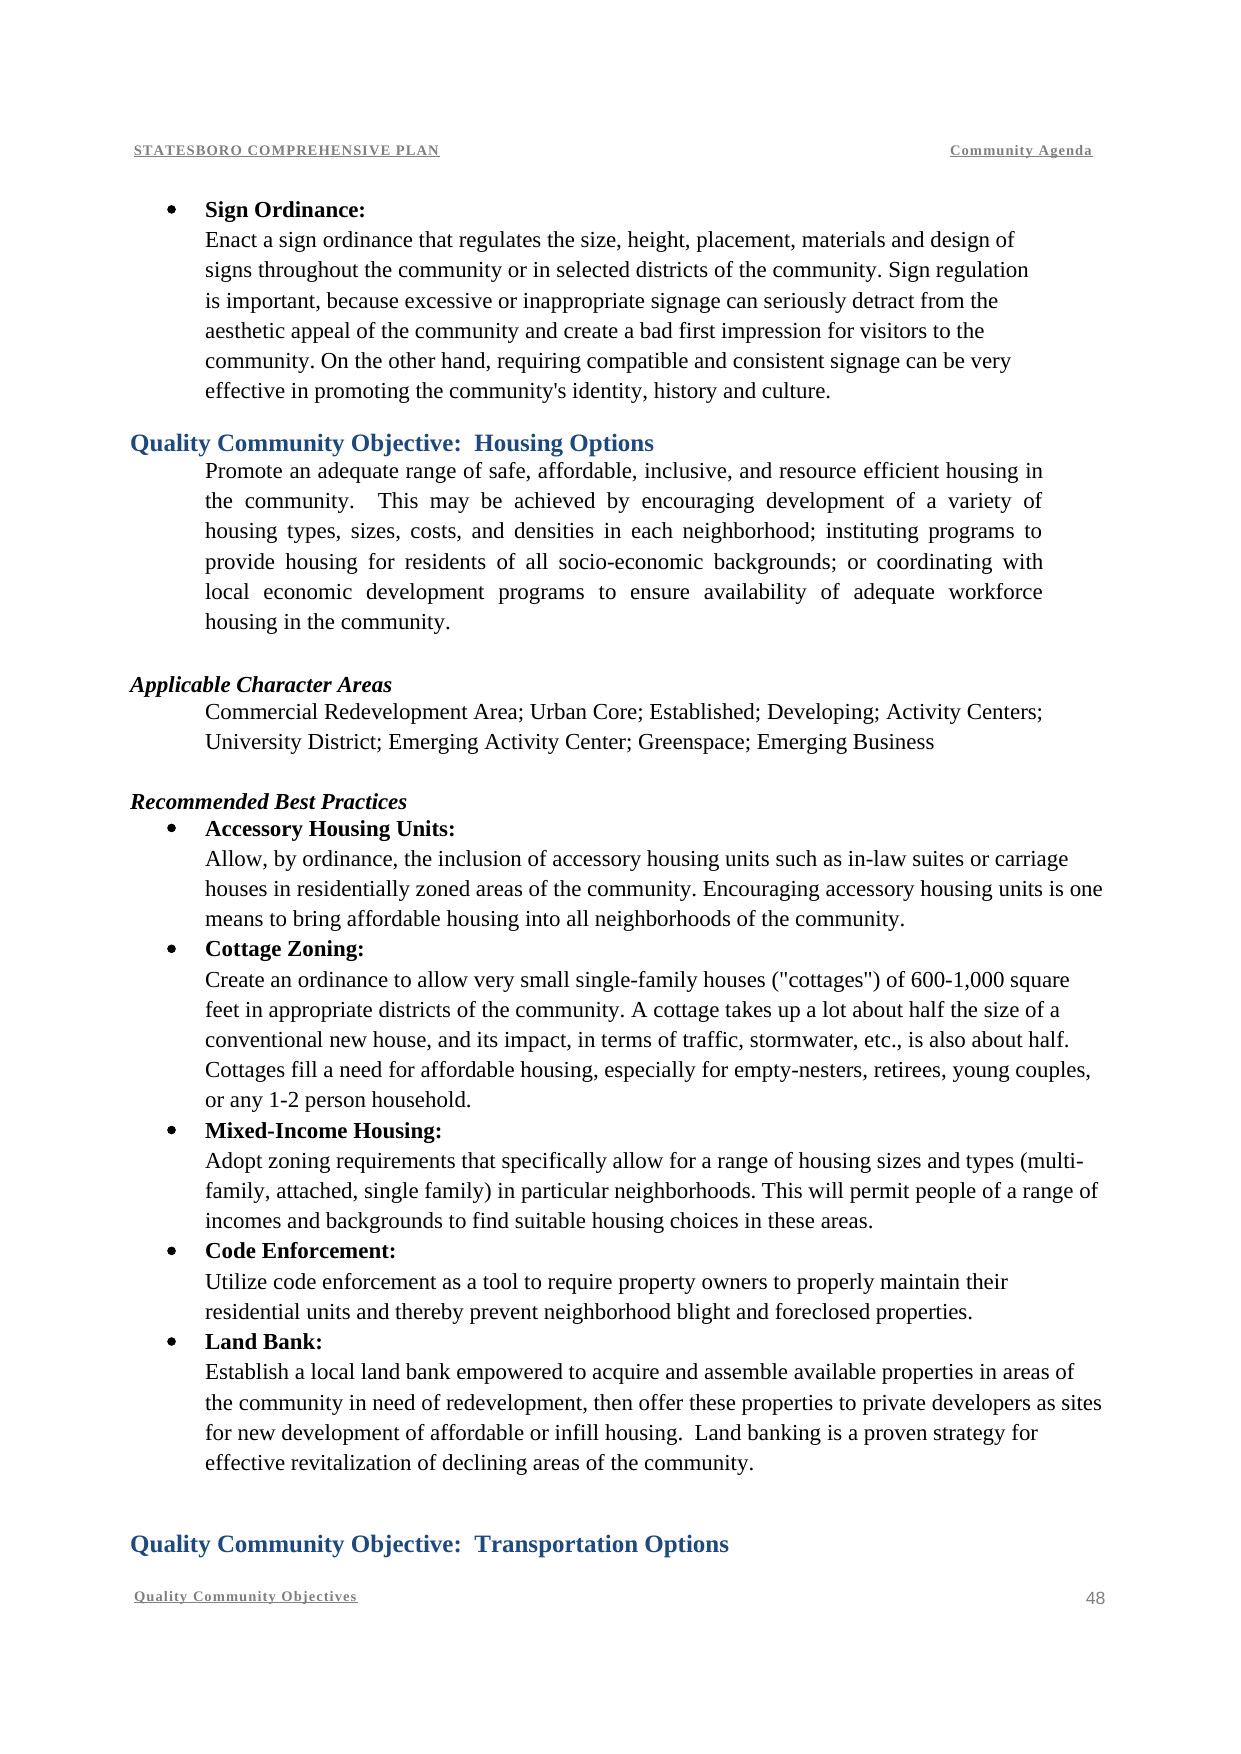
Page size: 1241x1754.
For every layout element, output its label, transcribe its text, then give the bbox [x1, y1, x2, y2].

text Recommended Best Practices [55, 788, 1125, 815]
list Allow, by ordinance, the inclusion of accessory housing units such as in-law suites or carriage houses in residentially zoned areas of the community. Encouraging accessory housing units is one means to bring affordable housing into all neighborhoods of the community. [205, 845, 1105, 932]
list Adopt zoning requirements that specifically allow for a range of housing sizes and types (multi-family, attached, single family) in particular neighborhoods. This will permit people of a range of incomes and backgrounds to find suitable housing choices in these areas. [205, 1147, 1105, 1234]
text Commercial Redevelopment Area; Urban Core; Established; Developing; Activity Centers; University District; Emerging Activity Center; Greenspace; Emerging Business [205, 698, 1125, 754]
list Land Bank: [167, 1328, 1105, 1354]
list Establish a local land bank empowered to acquire and assemble available properties in areas of the community in need of redevelopment, then offer these properties to private developers as sites for new development of affordable or infill housing. Land banking is a proven strategy for effective revitalization of declining areas of the community. [205, 1358, 1105, 1475]
text Applicable Character Areas [55, 671, 1044, 698]
list Utilize code enforcement as a tool to require property owners to properly maintain their residential units and thereby prevent neighborhood blight and foreclosed properties. [205, 1268, 1105, 1324]
list Sign Ordinance: [167, 196, 1044, 222]
text Quality Community Objective: Housing Options [55, 428, 1044, 457]
list Create an ordinance to allow very small single-family houses ("cottages") of 600-1,000 square feet in appropriate districts of the community. A cottage takes up a lot about half the size of a conventional new house, and its impact, in terms of traffic, stormwater, etc., is also about half. Cottages fill a need for affordable housing, especially for empty-nesters, retirees, young couples, or any 1-2 person household. [205, 966, 1105, 1113]
text Quality Community Objective: Transportation Options [55, 1529, 1105, 1558]
list Code Enforcement: [167, 1238, 1105, 1264]
list Enact a sign ordinance that regulates the size, height, placement, materials and design of signs throughout the community or in selected districts of the community. Sign regulation is important, because excessive or inappropriate signage can seriously detract from the aesthetic appeal of the community and create a bad first impression for visitors to the community. On the other hand, requiring compatible and consistent signage can be very effective in promoting the community's identity, history and culture. [205, 226, 1044, 404]
text Promote an adequate range of safe, affordable, inclusive, and resource efficient housing in the community. This may be achieved by encouraging development of a variety of housing types, sizes, costs, and densities in each neighborhood; instituting programs to provide housing for residents of all socio-economic backgrounds; or coordinating with local economic development programs to ensure availability of adequate workforce housing in the community. [205, 457, 1044, 634]
list Accessory Housing Units: [167, 815, 1125, 841]
list Mixed-Income Housing: [167, 1117, 1105, 1143]
list Cottage Zoning: [167, 936, 1105, 962]
